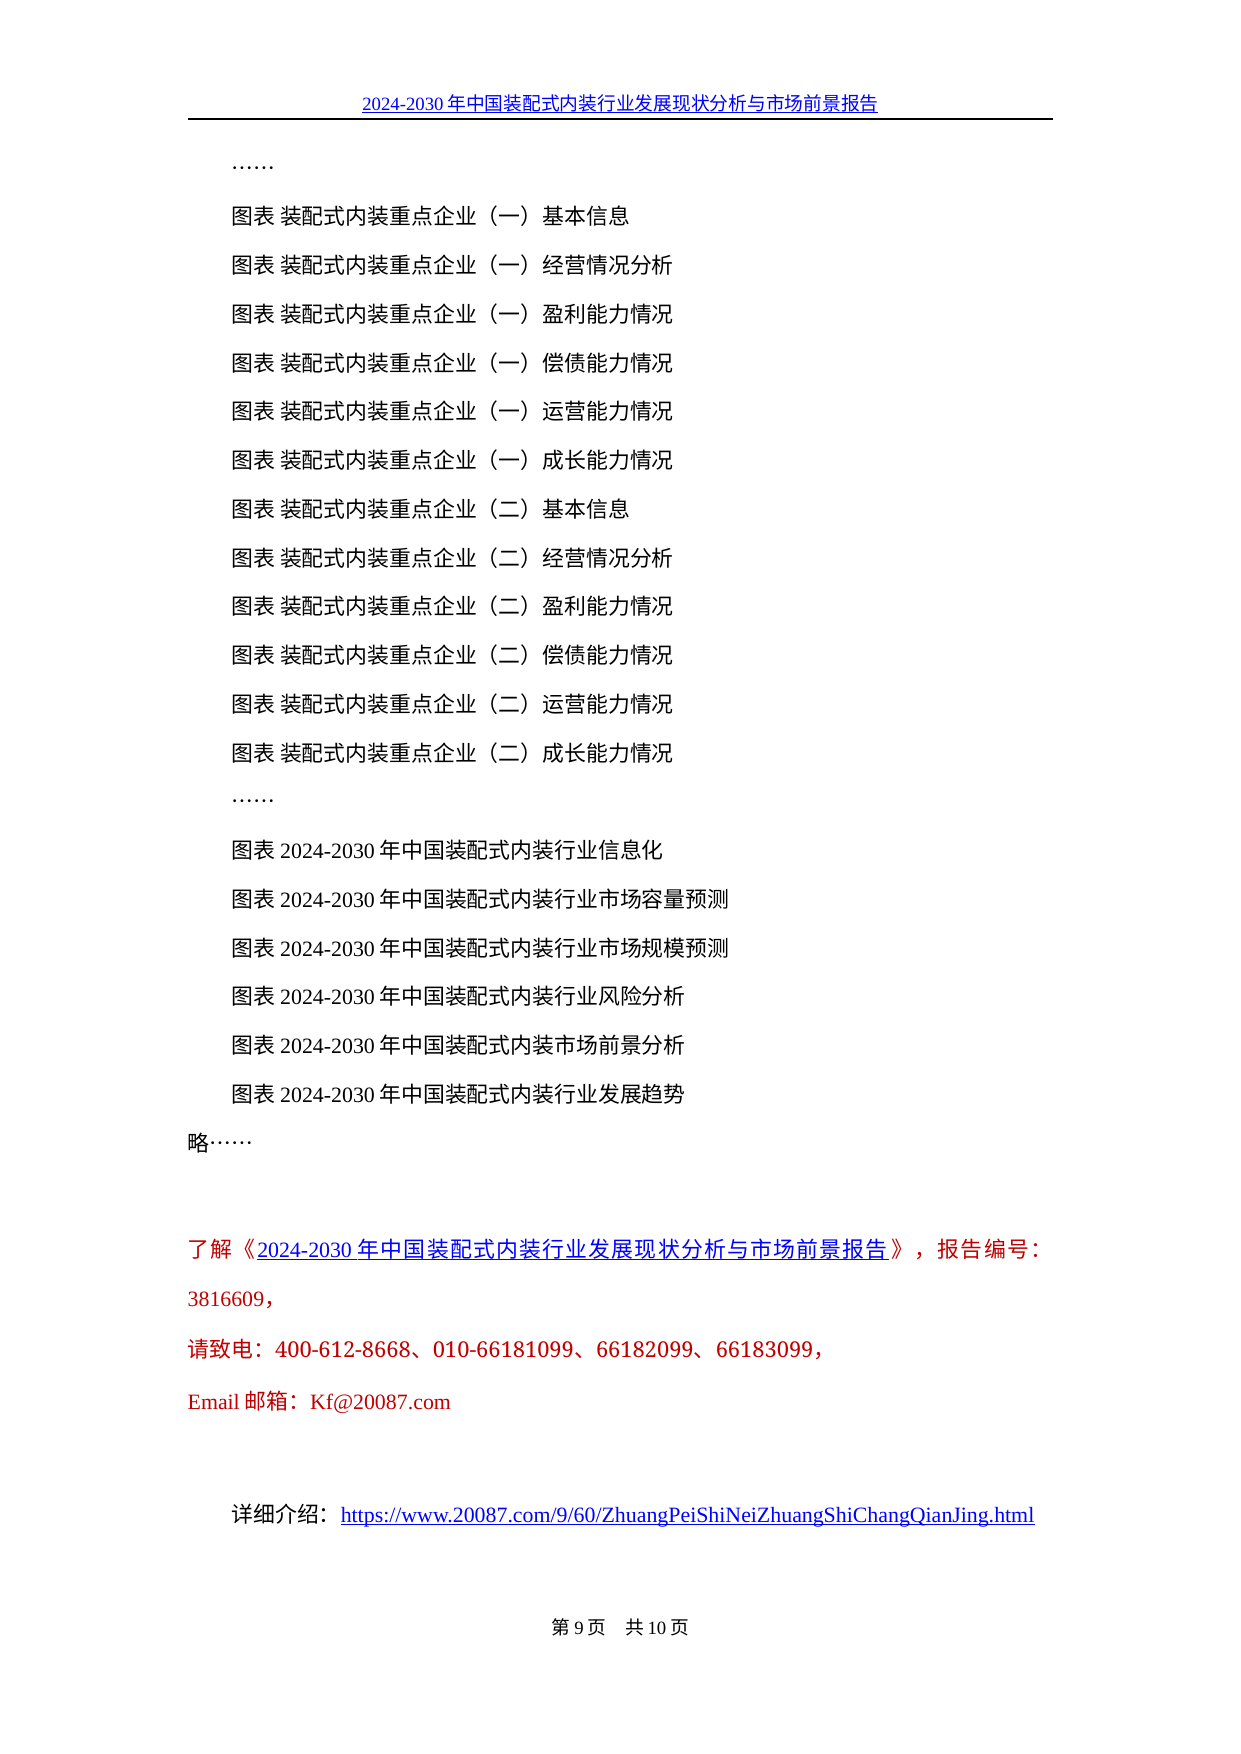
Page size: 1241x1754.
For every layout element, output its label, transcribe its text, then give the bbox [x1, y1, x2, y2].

text 请致电：400-612-8668、010-66181099、66182099、66183099， [187, 1332, 1053, 1364]
text 了解《2024-2030年中国装配式内装行业发展现状分析与市场前景报告》，报告编号：3816609， [187, 1232, 1053, 1313]
text Email邮箱：Kf@20087.com [187, 1383, 1053, 1416]
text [187, 150, 1053, 1158]
text 详细介绍：https://www.20087.com/9/60/ZhuangPeiShiNeiZhuangShiChangQianJing.html [187, 1496, 1053, 1529]
